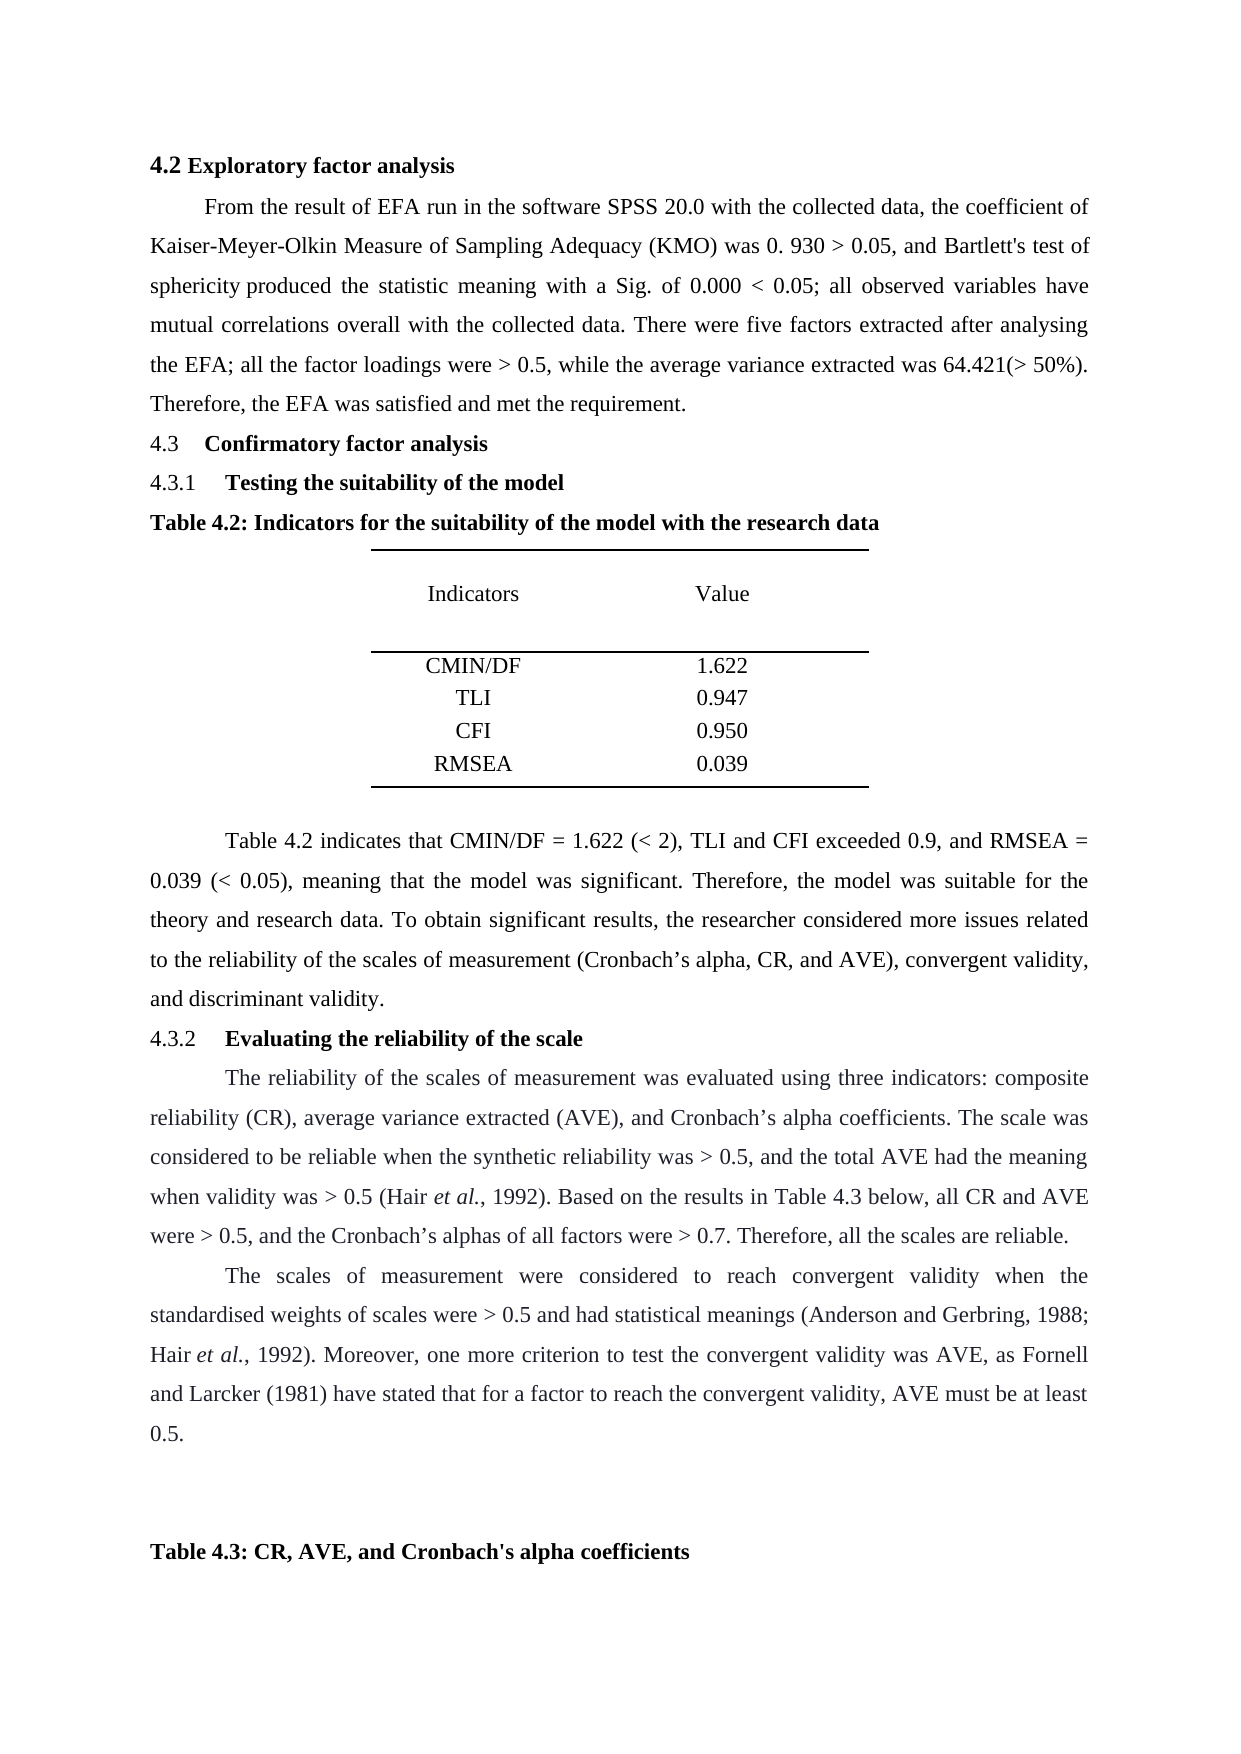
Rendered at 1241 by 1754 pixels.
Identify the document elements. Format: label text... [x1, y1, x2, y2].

text From the result of EFA run in the software SPSS 20.0 with the collected data, the coefficient of Kaiser-Meyer-Olkin Measure of Sampling Adequacy (KMO) was 0. 930 > 0.05, and Bartlett's test of sphericity produced the statistic meaning with a Sig. of 0.000 < 0.05; all observed variables have mutual correlations overall with the collected data. There were five factors extracted after analysing the EFA; all the factor loadings were > 0.5, while the average variance extracted was 64.421(> 50%). Therefore, the EFA was satisfied and met the requirement. [150, 193, 1090, 417]
table_cell 0.950 [575, 717, 869, 751]
table_header Value [575, 551, 869, 651]
list Exploratory factor analysis [150, 150, 1090, 179]
table_cell CMIN/DF [371, 653, 575, 684]
table_cell 0.947 [575, 684, 869, 717]
table_header Indicators [371, 551, 575, 651]
list Table 4.2: Indicators for the suitability of the model with the research data [150, 509, 1090, 535]
table_cell RMSEA [371, 751, 575, 786]
table_cell CFI [371, 717, 575, 751]
table_cell 0.039 [575, 751, 869, 786]
table_cell TLI [371, 684, 575, 717]
list Confirmatory factor analysis [150, 430, 1090, 456]
list Table 4.3: CR, AVE, and Cronbach's alpha coefficients [150, 1538, 1090, 1564]
text The reliability of the scales of measurement was evaluated using three indicators: composite reliability (CR), average variance extracted (AVE), and Cronbach’s alpha coefficients. The scale was considered to be reliable when the synthetic reliability was > 0.5, and the total AVE had the meaning when validity was > 0.5 (Hair et al., 1992). Based on the results in Table 4.3 below, all CR and AVE were > 0.5, and the Cronbach’s alphas of all factors were > 0.7. Therefore, all the scales are reliable. [150, 1064, 1090, 1249]
list Table 4.2 indicates that CMIN/DF = 1.622 (< 2), TLI and CFI exceeded 0.9, and RMSEA = 0.039 (< 0.05), meaning that the model was significant. Therefore, the model was suitable for the theory and research data. To obtain significant results, the researcher considered more issues related to the reliability of the scales of measurement (Cronbach’s alpha, CR, and AVE), convergent validity, and discriminant validity. [150, 827, 1090, 1012]
text The scales of measurement were considered to reach convergent validity when the standardised weights of scales were > 0.5 and had statistical meanings (Anderson and Gerbring, 1988; Hair et al., 1992). Moreover, one more criterion to test the convergent validity was AVE, as Fornell and Larcker (1981) have stated that for a factor to reach the convergent validity, AVE must be at least 0.5. [150, 1262, 1090, 1446]
table_cell 1.622 [575, 653, 869, 684]
text Evaluating the reliability of the scale [150, 1025, 1090, 1051]
text Testing the suitability of the model [150, 469, 1090, 496]
